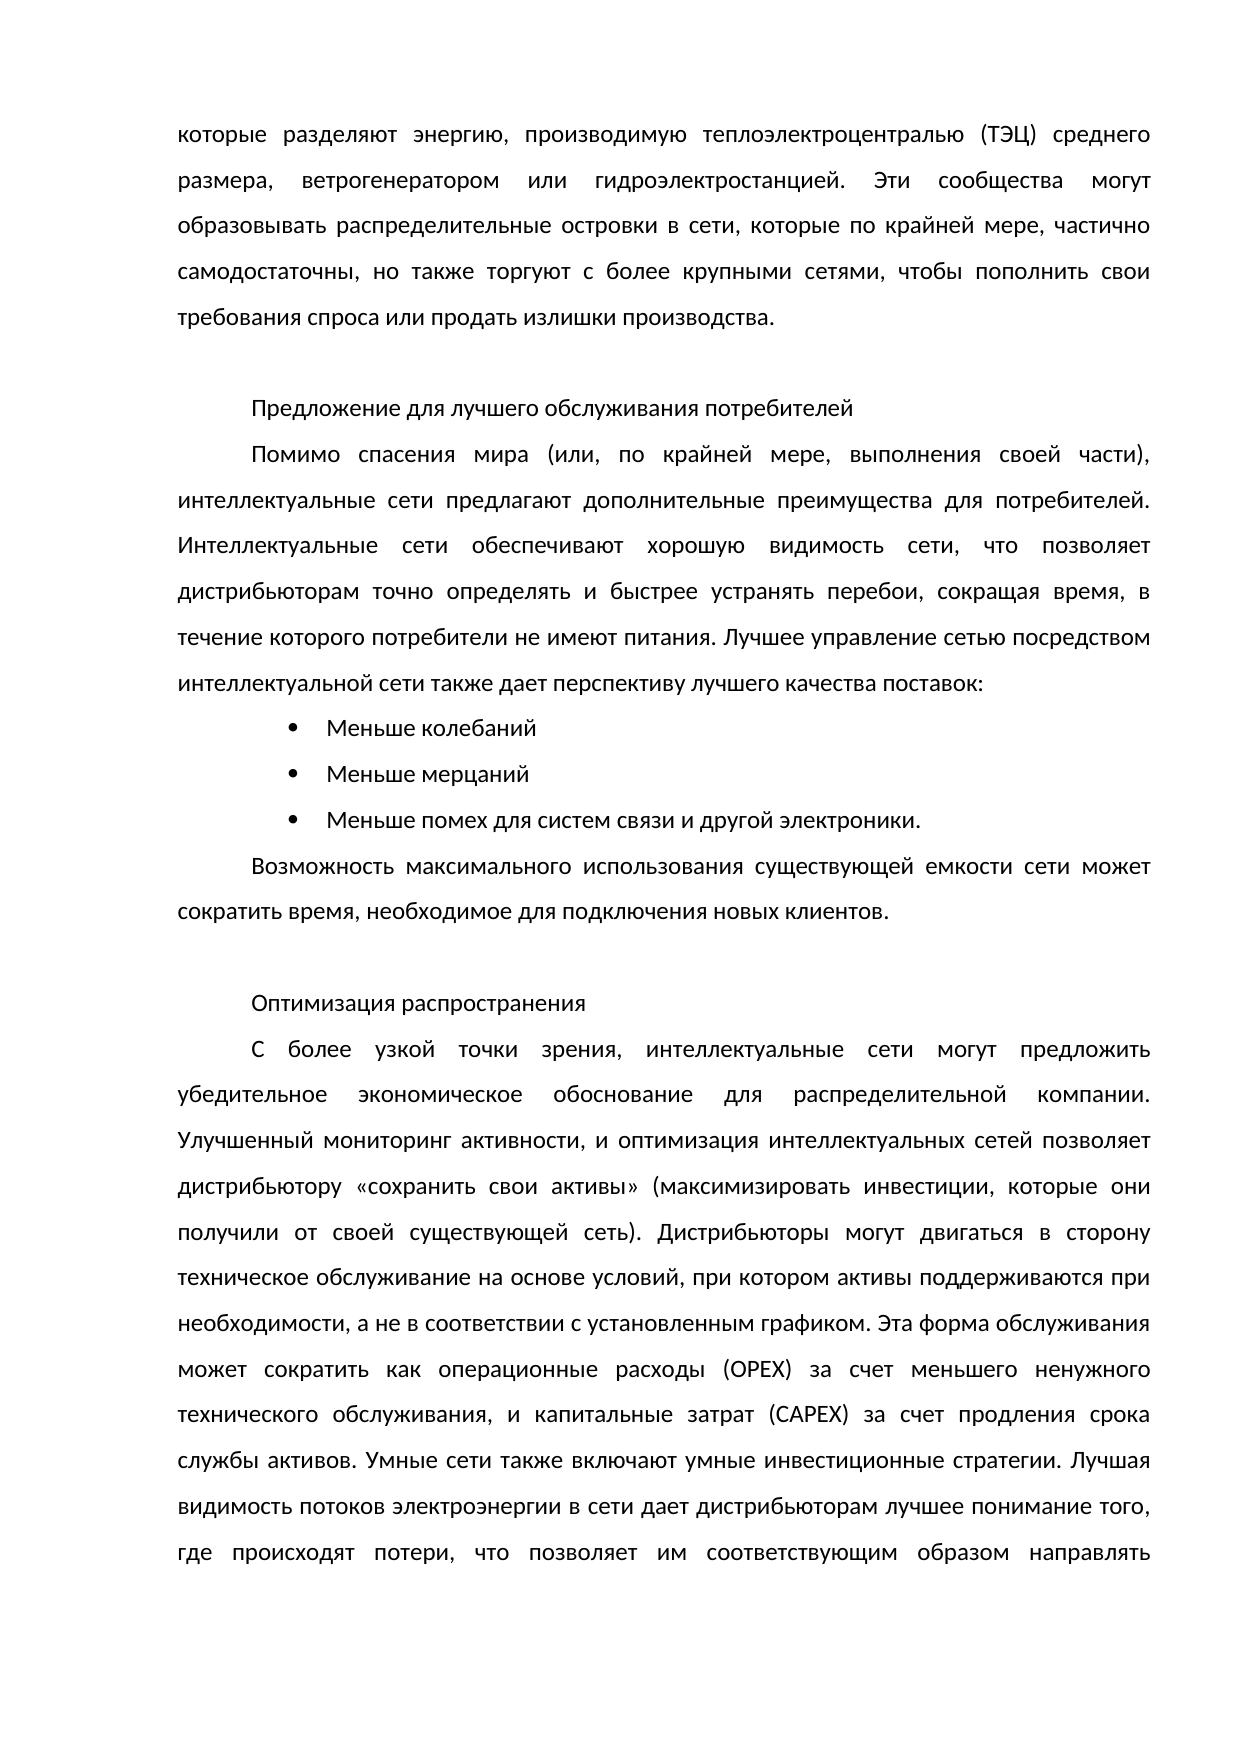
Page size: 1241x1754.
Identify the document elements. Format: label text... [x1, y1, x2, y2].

list Меньше помех для систем связи и другой электроники. [288, 804, 1152, 834]
text Помимо спасения мира (или, по крайней мере, выполнения своей части), интеллектуальные сети предлагают дополнительные преимущества для потребителей. Интеллектуальные сети обеспечивают хорошую видимость сети, что позволяет дистрибьюторам точно определять и быстрее устранять перебои, сокращая время, в течение которого потребители не имеют питания. Лучшее управление сетью посредством интеллектуальной сети также дает перспективу лучшего качества поставок: [177, 438, 1152, 697]
list Меньше мерцаний [288, 758, 1152, 789]
list Меньше колебаний [288, 713, 1152, 743]
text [177, 1033, 1152, 1566]
text Возможность максимального использования существующей емкости сети может сократить время, необходимое для подключения новых клиентов. [177, 850, 1152, 926]
text Предложение для лучшего обслуживания потребителей [177, 392, 1152, 423]
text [177, 118, 1152, 332]
text Оптимизация распространения [177, 987, 1152, 1017]
